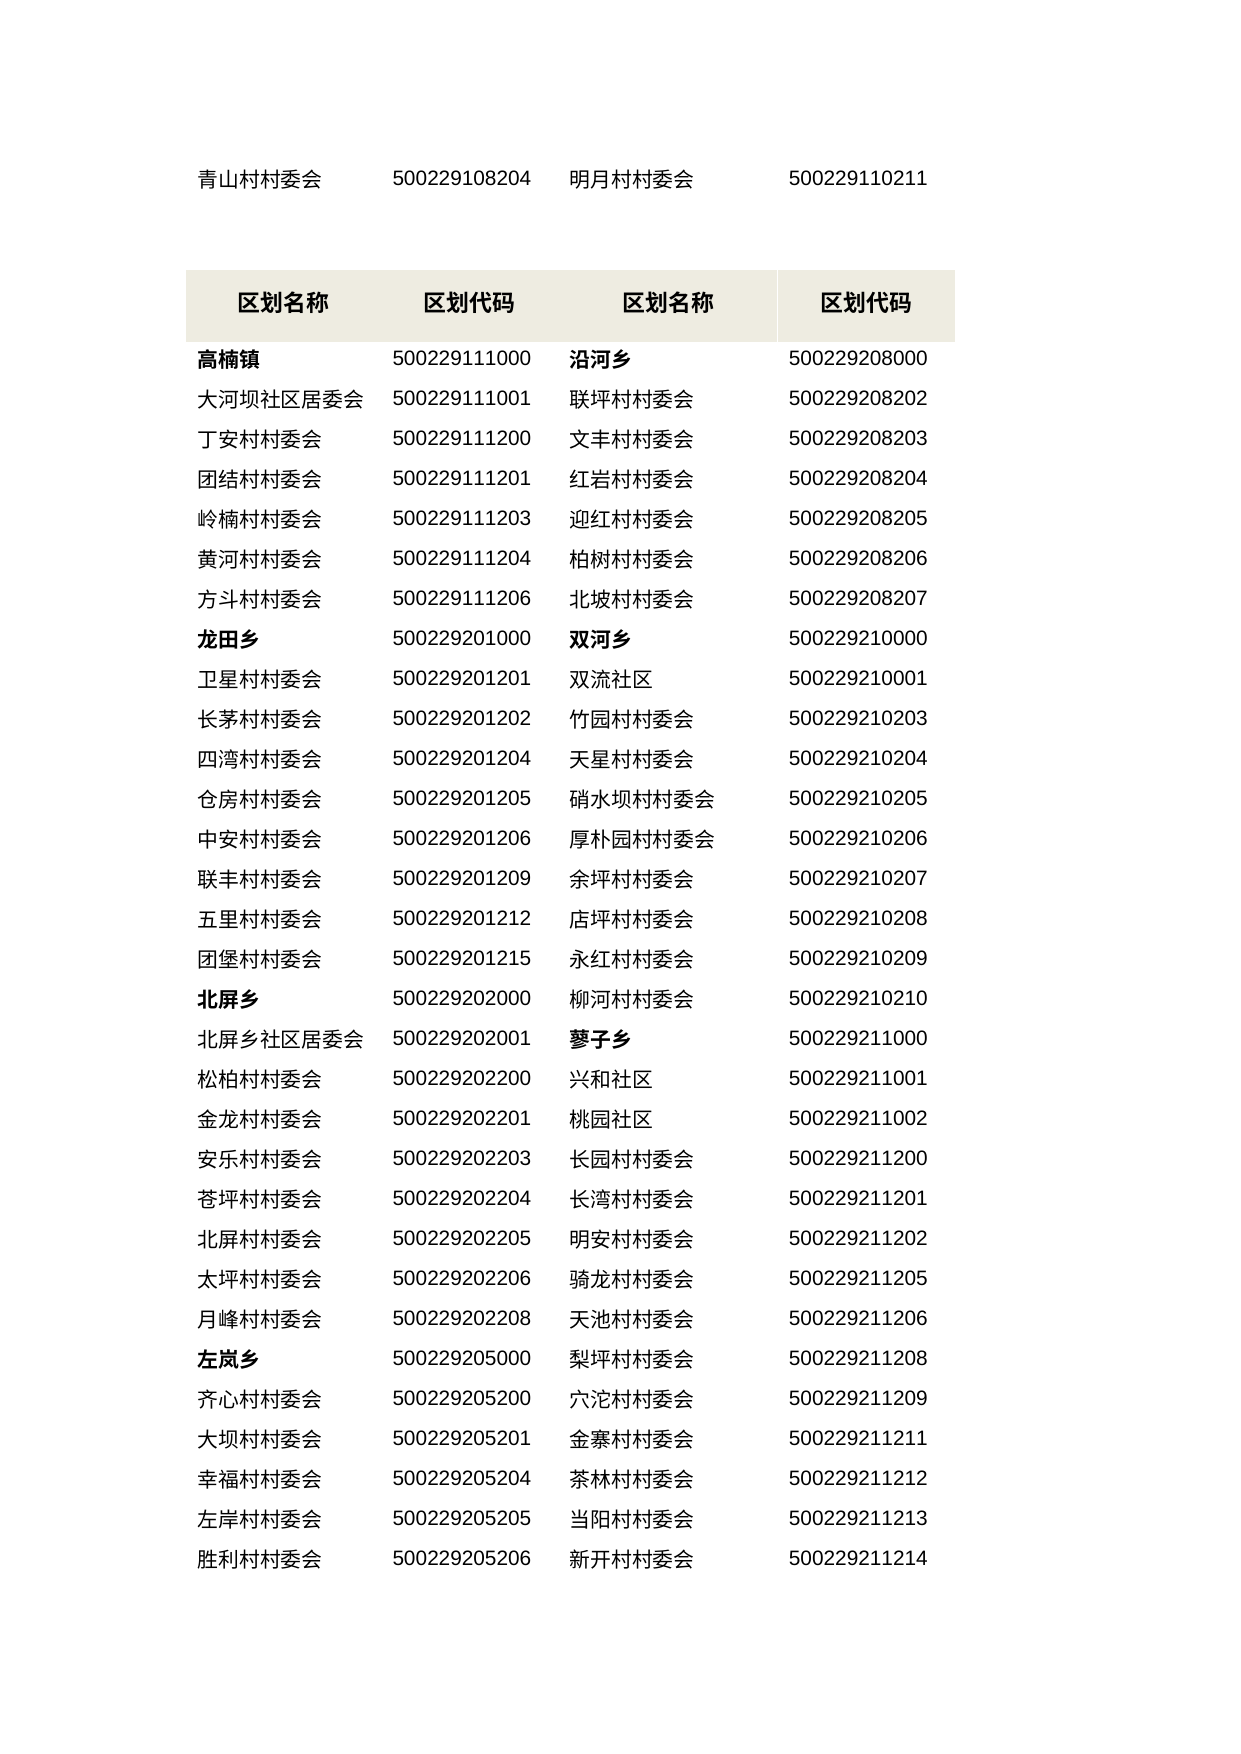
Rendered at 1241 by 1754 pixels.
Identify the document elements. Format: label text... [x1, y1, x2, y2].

table_cell 左岚乡 [186, 1342, 381, 1382]
table_cell 硝水坝村村委会 [558, 782, 777, 822]
table_cell 骑龙村村委会 [558, 1262, 777, 1302]
table_cell 500229211002 [778, 1102, 955, 1142]
table_cell 500229202205 [381, 1222, 558, 1262]
table_cell 500229202206 [381, 1262, 558, 1302]
table_cell 五里村村委会 [186, 902, 381, 942]
table_cell 团堡村村委会 [186, 942, 381, 982]
table_cell 500229111001 [381, 382, 558, 422]
table_cell 长茅村村委会 [186, 702, 381, 742]
table_cell 黄河村村委会 [186, 542, 381, 582]
table_cell 500229210209 [778, 942, 955, 982]
table_cell 大坝村村委会 [186, 1422, 381, 1462]
table_cell 500229211201 [778, 1182, 955, 1222]
table_cell 柏树村村委会 [558, 542, 777, 582]
table_cell 500229205000 [381, 1342, 558, 1382]
table_cell 500229208203 [778, 422, 955, 462]
table_cell 太坪村村委会 [186, 1262, 381, 1302]
table_cell 北屏乡社区居委会 [186, 1022, 381, 1062]
table_cell 明月村村委会 [558, 162, 777, 204]
table_cell 500229201204 [381, 742, 558, 782]
table_cell 明安村村委会 [558, 1222, 777, 1262]
table_cell 竹园村村委会 [558, 702, 777, 742]
table_cell 500229202000 [381, 982, 558, 1022]
table_cell 500229201206 [381, 822, 558, 862]
table_cell 500229210001 [778, 662, 955, 702]
table_cell 500229202208 [381, 1302, 558, 1342]
table_cell 500229205201 [381, 1422, 558, 1462]
table_cell 500229201212 [381, 902, 558, 942]
table_cell 500229111203 [381, 502, 558, 542]
table_cell 500229205204 [381, 1462, 558, 1502]
table_cell 青山村村委会 [186, 162, 381, 204]
table_cell 长园村村委会 [558, 1142, 777, 1182]
table_cell 左岸村村委会 [186, 1502, 381, 1542]
table_cell 卫星村村委会 [186, 662, 381, 702]
table_cell 穴沱村村委会 [558, 1382, 777, 1422]
table_cell 500229111204 [381, 542, 558, 582]
table_cell 500229211209 [778, 1382, 955, 1422]
table_cell 双流社区 [558, 662, 777, 702]
table_cell 岭楠村村委会 [186, 502, 381, 542]
table_cell 500229210207 [778, 862, 955, 902]
table_cell 500229202001 [381, 1022, 558, 1062]
table_cell 500229201000 [381, 622, 558, 662]
table_cell 天池村村委会 [558, 1302, 777, 1342]
table_header 区划名称 [558, 270, 777, 342]
table_cell 500229211212 [778, 1462, 955, 1502]
table_cell 齐心村村委会 [186, 1382, 381, 1422]
table_cell 沿河乡 [558, 342, 777, 382]
table_header 区划代码 [778, 270, 955, 342]
table_cell 500229201205 [381, 782, 558, 822]
table_cell 金龙村村委会 [186, 1102, 381, 1142]
table_cell 500229210206 [778, 822, 955, 862]
table_cell 团结村村委会 [186, 462, 381, 502]
table_cell 500229205200 [381, 1382, 558, 1422]
table_cell 500229210203 [778, 702, 955, 742]
table_cell 梨坪村村委会 [558, 1342, 777, 1382]
table_cell 500229208205 [778, 502, 955, 542]
table_cell 500229208207 [778, 582, 955, 622]
table_cell 500229201202 [381, 702, 558, 742]
table_cell 安乐村村委会 [186, 1142, 381, 1182]
table_cell 丁安村村委会 [186, 422, 381, 462]
table_cell 松柏村村委会 [186, 1062, 381, 1102]
table_cell 红岩村村委会 [558, 462, 777, 502]
table_cell 大河坝社区居委会 [186, 382, 381, 422]
table_cell 500229211205 [778, 1262, 955, 1302]
table_cell 500229201201 [381, 662, 558, 702]
table_cell 500229111000 [381, 342, 558, 382]
table_cell 金寨村村委会 [558, 1422, 777, 1462]
table_cell 中安村村委会 [186, 822, 381, 862]
table_cell 桃园社区 [558, 1102, 777, 1142]
table_cell 500229208202 [778, 382, 955, 422]
table_cell 高楠镇 [186, 342, 381, 382]
table_cell 龙田乡 [186, 622, 381, 662]
table_cell 500229211211 [778, 1422, 955, 1462]
table_cell 500229205205 [381, 1502, 558, 1542]
table_cell 500229210208 [778, 902, 955, 942]
table_cell 500229111206 [381, 582, 558, 622]
table_cell 500229202200 [381, 1062, 558, 1102]
table_cell 北屏乡 [186, 982, 381, 1022]
table_cell 店坪村村委会 [558, 902, 777, 942]
table_cell 余坪村村委会 [558, 862, 777, 902]
table_cell 500229201215 [381, 942, 558, 982]
table_cell 天星村村委会 [558, 742, 777, 782]
table_cell 500229208204 [778, 462, 955, 502]
table_header 区划名称 [186, 270, 381, 342]
table_cell 文丰村村委会 [558, 422, 777, 462]
table_cell 500229211213 [778, 1502, 955, 1542]
table_cell 500229110211 [778, 162, 955, 204]
table_cell 500229210000 [778, 622, 955, 662]
table_cell 500229201209 [381, 862, 558, 902]
table_cell 500229211000 [778, 1022, 955, 1062]
table_cell 月峰村村委会 [186, 1302, 381, 1342]
table_cell 500229210205 [778, 782, 955, 822]
table_cell 500229111200 [381, 422, 558, 462]
table_cell 北屏村村委会 [186, 1222, 381, 1262]
table_cell 500229111201 [381, 462, 558, 502]
table_cell 永红村村委会 [558, 942, 777, 982]
table_cell 长湾村村委会 [558, 1182, 777, 1222]
table_cell 厚朴园村村委会 [558, 822, 777, 862]
table_cell 500229108204 [381, 162, 558, 204]
table_cell 500229210204 [778, 742, 955, 782]
table_cell 500229211202 [778, 1222, 955, 1262]
table_cell 500229211206 [778, 1302, 955, 1342]
table_cell 联丰村村委会 [186, 862, 381, 902]
table_cell 500229208000 [778, 342, 955, 382]
table_cell 四湾村村委会 [186, 742, 381, 782]
table_cell 蓼子乡 [558, 1022, 777, 1062]
table_cell 500229211214 [778, 1542, 955, 1582]
table_cell 500229208206 [778, 542, 955, 582]
table_cell 500229205206 [381, 1542, 558, 1582]
table_cell 新开村村委会 [558, 1542, 777, 1582]
table_cell 兴和社区 [558, 1062, 777, 1102]
table_cell 500229211208 [778, 1342, 955, 1382]
table_cell 茶林村村委会 [558, 1462, 777, 1502]
table_cell 当阳村村委会 [558, 1502, 777, 1542]
table_cell 柳河村村委会 [558, 982, 777, 1022]
table_cell 胜利村村委会 [186, 1542, 381, 1582]
table_cell 方斗村村委会 [186, 582, 381, 622]
table_cell 联坪村村委会 [558, 382, 777, 422]
table_cell 北坡村村委会 [558, 582, 777, 622]
table_cell 500229202203 [381, 1142, 558, 1182]
table_cell 双河乡 [558, 622, 777, 662]
table_header 区划代码 [381, 270, 558, 342]
table_cell 500229210210 [778, 982, 955, 1022]
table_cell 幸福村村委会 [186, 1462, 381, 1502]
table_cell 500229202204 [381, 1182, 558, 1222]
table_cell 500229211001 [778, 1062, 955, 1102]
table_cell 500229202201 [381, 1102, 558, 1142]
table_cell 500229211200 [778, 1142, 955, 1182]
table_cell 仓房村村委会 [186, 782, 381, 822]
table_cell 迎红村村委会 [558, 502, 777, 542]
table_cell 苍坪村村委会 [186, 1182, 381, 1222]
